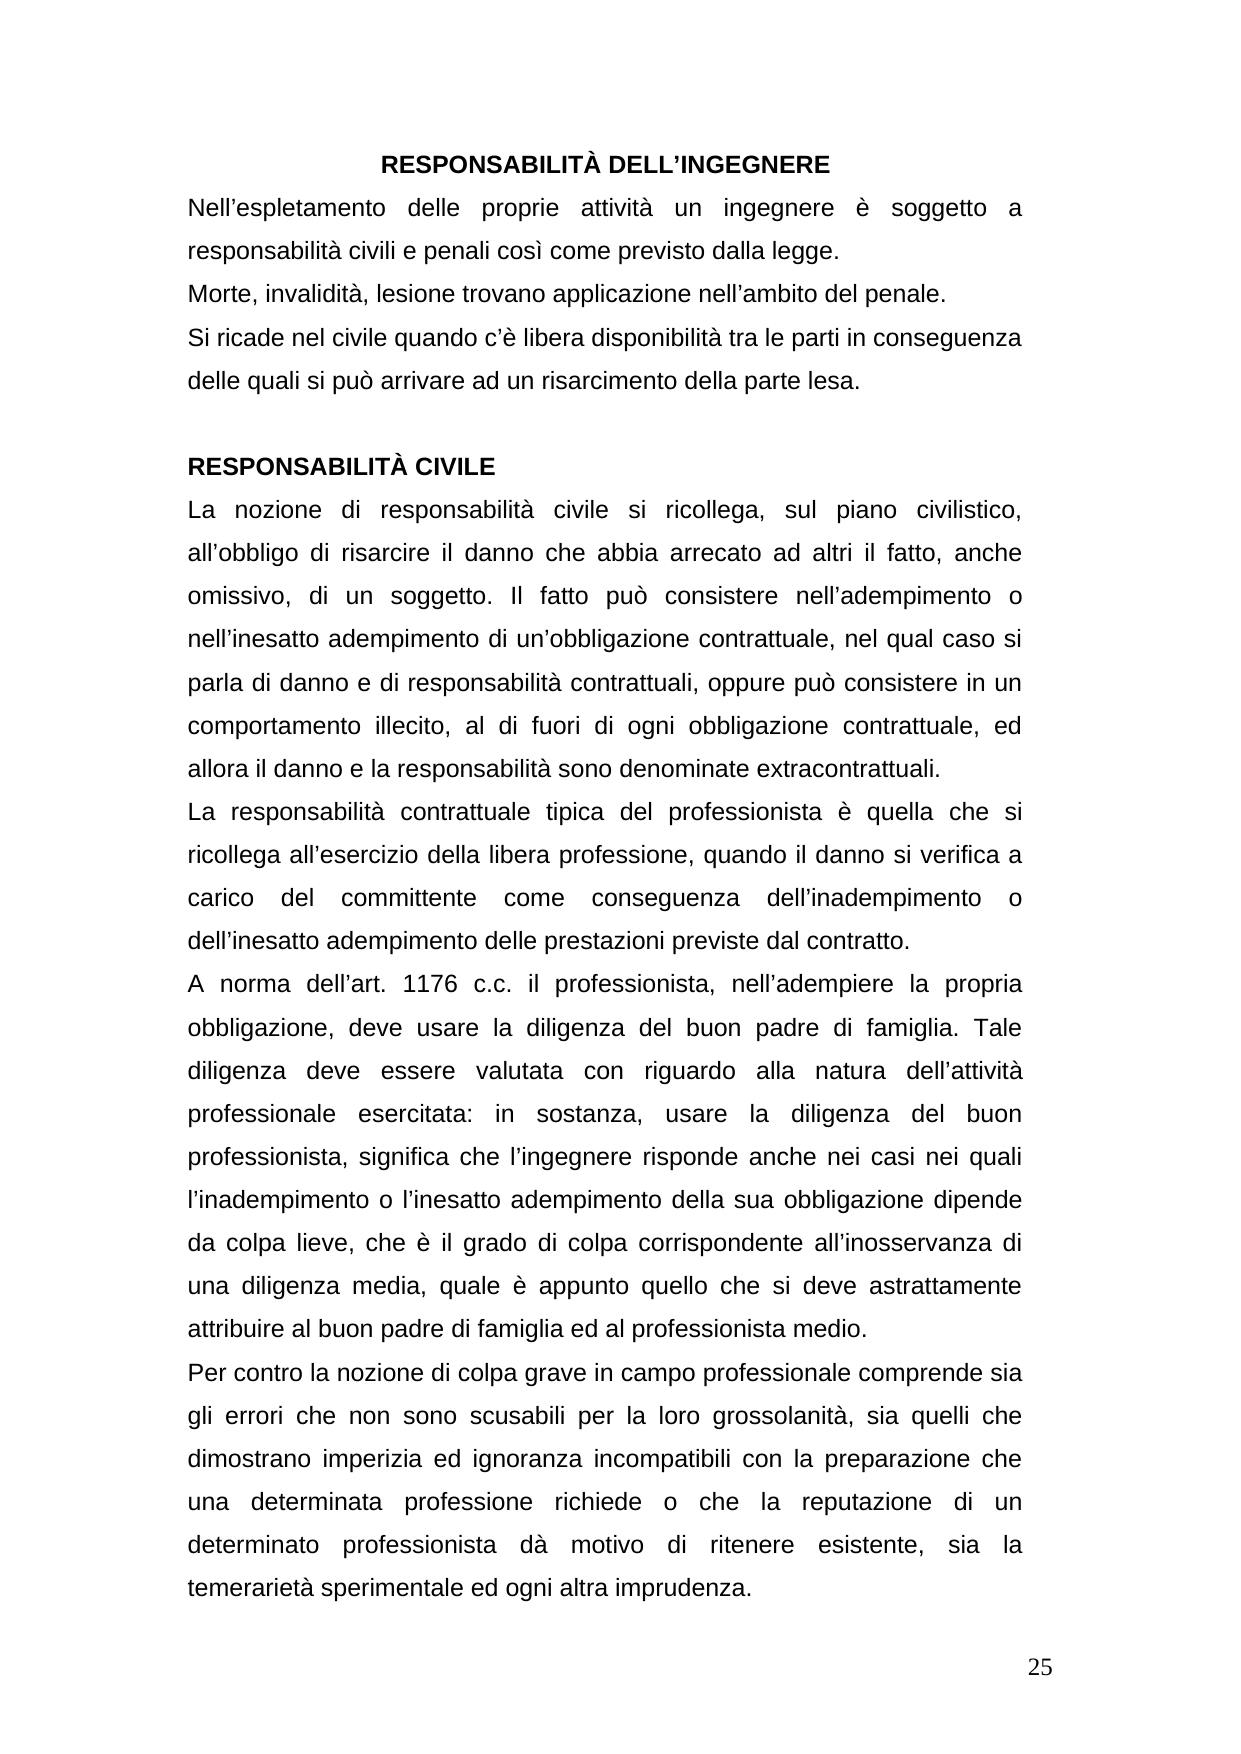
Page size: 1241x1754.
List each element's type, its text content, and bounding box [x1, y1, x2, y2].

text Si ricade nel civile quando c’è libera disponibilità tra le parti in conseguenza delle quali si può arrivare ad un risarcimento della parte lesa. [187, 322, 1024, 394]
text Nell’espletamento delle proprie attività un ingegnere è soggetto a responsabilità civili e penali così come previsto dalla legge. [187, 193, 1024, 265]
text Morte, invalidità, lesione trovano applicazione nell’ambito del penale. [187, 279, 1024, 308]
text Per contro la nozione di colpa grave in campo professionale comprende sia gli errori che non sono scusabili per la loro grossolanità, sia quelli che dimostrano imperizia ed ignoranza incompatibili con la preparazione che una determinata professione richiede o che la reputazione di un determinato professionista dà motivo di ritenere esistente, sia la temerarietà sperimentale ed ogni altra imprudenza. [187, 1357, 1024, 1602]
text A norma dell’art. 1176 c.c. il professionista, nell’adempiere la propria obbligazione, deve usare la diligenza del buon padre di famiglia. Tale diligenza deve essere valutata con riguardo alla natura dell’attività professionale esercitata: in sostanza, usare la diligenza del buon professionista, significa che l’ingegnere risponde anche nei casi nei quali l’inadempimento o l’inesatto adempimento della sua obbligazione dipende da colpa lieve, che è il grado di colpa corrispondente all’inosservanza di una diligenza media, quale è appunto quello che si deve astrattamente attribuire al buon padre di famiglia ed al professionista medio. [187, 969, 1024, 1343]
text La responsabilità contrattuale tipica del professionista è quella che si ricollega all’esercizio della libera professione, quando il danno si verifica a carico del committente come conseguenza dell’inadempimento o dell’inesatto adempimento delle prestazioni previste dal contratto. [187, 797, 1024, 955]
text RESPONSABILITÀ DELL’INGEGNERE [187, 150, 1024, 179]
text La nozione di responsabilità civile si ricollega, sul piano civilistico, all’obbligo di risarcire il danno che abbia arrecato ad altri il fatto, anche omissivo, di un soggetto. Il fatto può consistere nell’adempimento o nell’inesatto adempimento di un’obbligazione contrattuale, nel qual caso si parla di danno e di responsabilità contrattuali, oppure può consistere in un comportamento illecito, al di fuori di ogni obbligazione contrattuale, ed allora il danno e la responsabilità sono denominate extracontrattuali. [187, 495, 1024, 782]
text RESPONSABILITÀ CIVILE [187, 452, 1024, 481]
